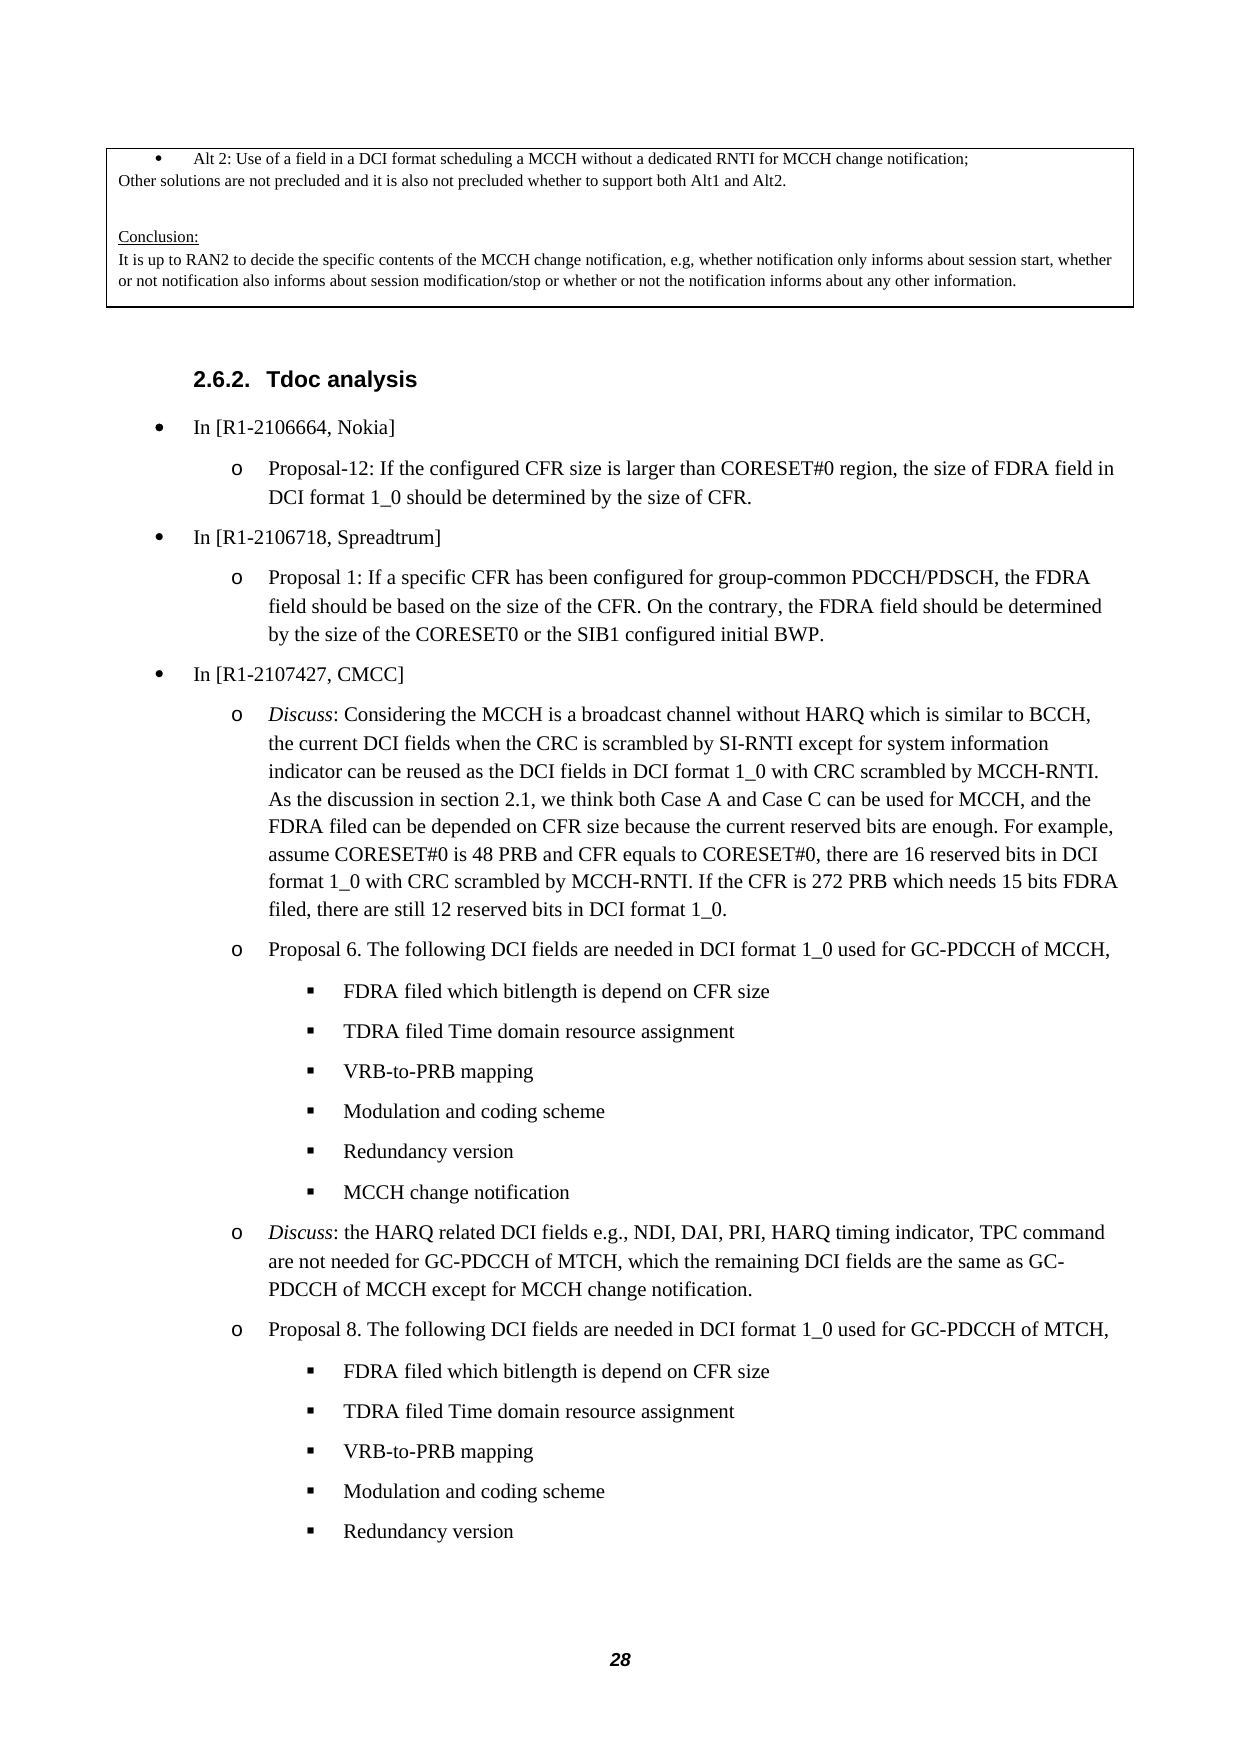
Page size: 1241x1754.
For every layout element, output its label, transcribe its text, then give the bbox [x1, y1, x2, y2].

list In [R1-2107427, CMCC] [156, 662, 1122, 686]
list Modulation and coding scheme [306, 1099, 1122, 1123]
list Discuss: the HARQ related DCI fields e.g., NDI, DAI, PRI, HARQ timing indicator, TPC command are not needed for GC-PDCCH of MTCH, which the remaining DCI fields are the same as GC-PDCCH of MCCH except for MCCH change notification. [231, 1220, 1122, 1301]
list FDRA filed which bitlength is depend on CFR size [306, 1359, 1122, 1383]
list Redundancy version [306, 1519, 1122, 1543]
list Proposal 1: If a specific CFR has been configured for group-common PDCCH/PDSCH, the FDRA field should be based on the size of the CFR. On the contrary, the FDRA field should be determined by the size of the CORESET0 or the SIB1 configured initial BWP. [231, 565, 1122, 646]
list Discuss: Considering the MCCH is a broadcast channel without HARQ which is similar to BCCH, the current DCI fields when the CRC is scrambled by SI-RNTI except for system information indicator can be reused as the DCI fields in DCI format 1_0 with CRC scrambled by MCCH-RNTI. As the discussion in section 2.1, we think both Case A and Case C can be used for MCCH, and the FDRA filed can be depended on CFR size because the current reserved bits are enough. For example, assume CORESET#0 is 48 PRB and CFR equals to CORESET#0, there are 16 reserved bits in DCI format 1_0 with CRC scrambled by MCCH-RNTI. If the CFR is 272 PRB which needs 15 bits FDRA filed, there are still 12 reserved bits in DCI format 1_0. [231, 702, 1122, 921]
list Proposal 6. The following DCI fields are needed in DCI format 1_0 used for GC-PDCCH of MCCH, [231, 937, 1122, 963]
list In [R1-2106718, Spreadtrum] [156, 525, 1122, 549]
list MCCH change notification [306, 1179, 1122, 1204]
list TDRA filed Time domain resource assignment [306, 1399, 1122, 1423]
list FDRA filed which bitlength is depend on CFR size [306, 979, 1122, 1003]
list Redundancy version [306, 1139, 1122, 1163]
list Proposal-12: If the configured CFR size is larger than CORESET#0 region, the size of FDRA field in DCI format 1_0 should be determined by the size of CFR. [231, 455, 1122, 509]
list Proposal 8. The following DCI fields are needed in DCI format 1_0 used for GC-PDCCH of MTCH, [231, 1317, 1122, 1342]
list TDRA filed Time domain resource assignment [306, 1019, 1122, 1043]
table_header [107, 149, 1133, 306]
list VRB-to-PRB mapping [306, 1439, 1122, 1463]
list In [R1-2106664, Nokia] [156, 415, 1122, 439]
subtitle Tdoc analysis [193, 366, 1122, 393]
list VRB-to-PRB mapping [306, 1059, 1122, 1083]
list Modulation and coding scheme [306, 1479, 1122, 1503]
